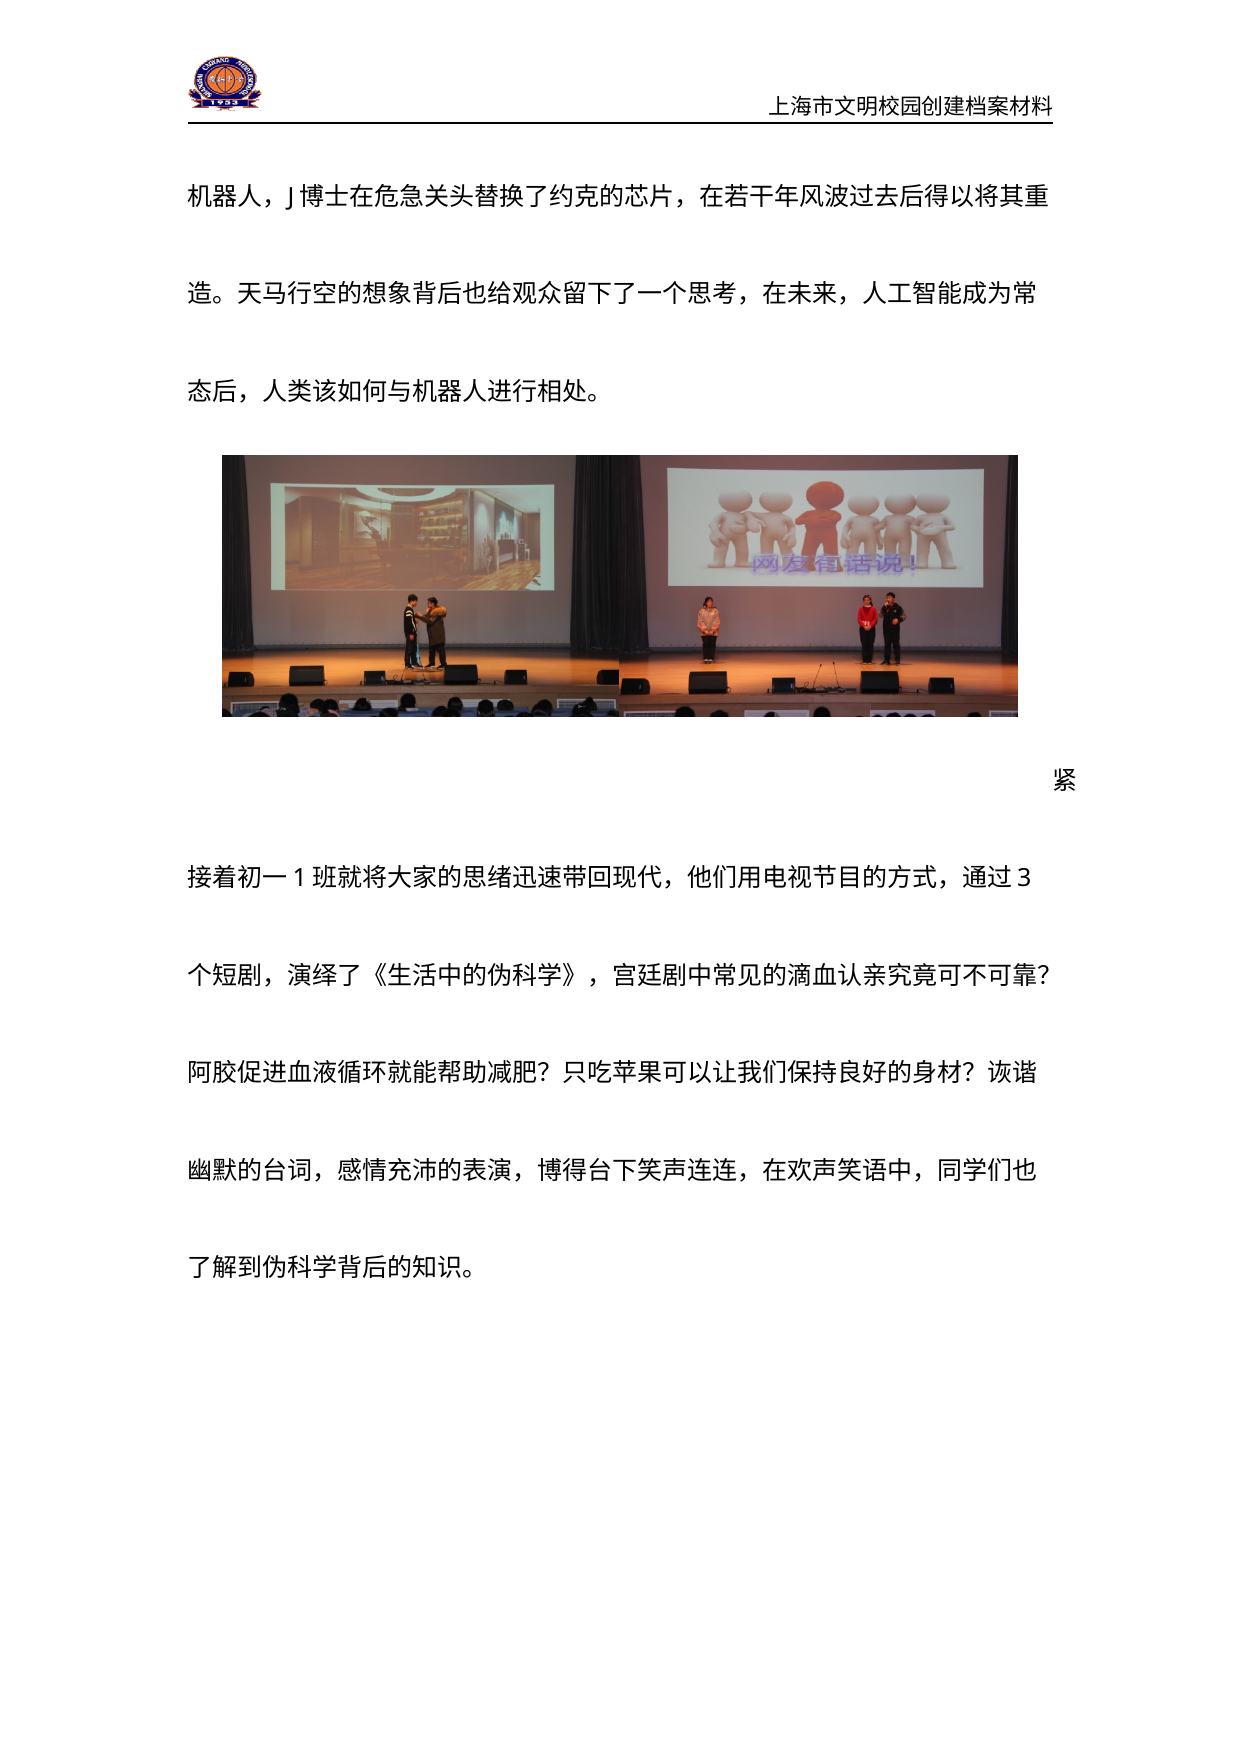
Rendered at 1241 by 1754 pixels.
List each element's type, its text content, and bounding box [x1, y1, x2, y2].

text 紧接着初一1班就将大家的思绪迅速带回现代，他们用电视节目的方式，通过3个短剧，演绎了《生活中的伪科学》，宫廷剧中常见的滴血认亲究竟可不可靠？阿胶促进血液循环就能帮助减肥？只吃苹果可以让我们保持良好的身材？诙谐幽默的台词，感情充沛的表演，博得台下笑声连连，在欢声笑语中，同学们也了解到伪科学背后的知识。 [187, 746, 1053, 1298]
picture [186, 54, 262, 114]
picture [222, 455, 1018, 717]
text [187, 162, 1053, 422]
